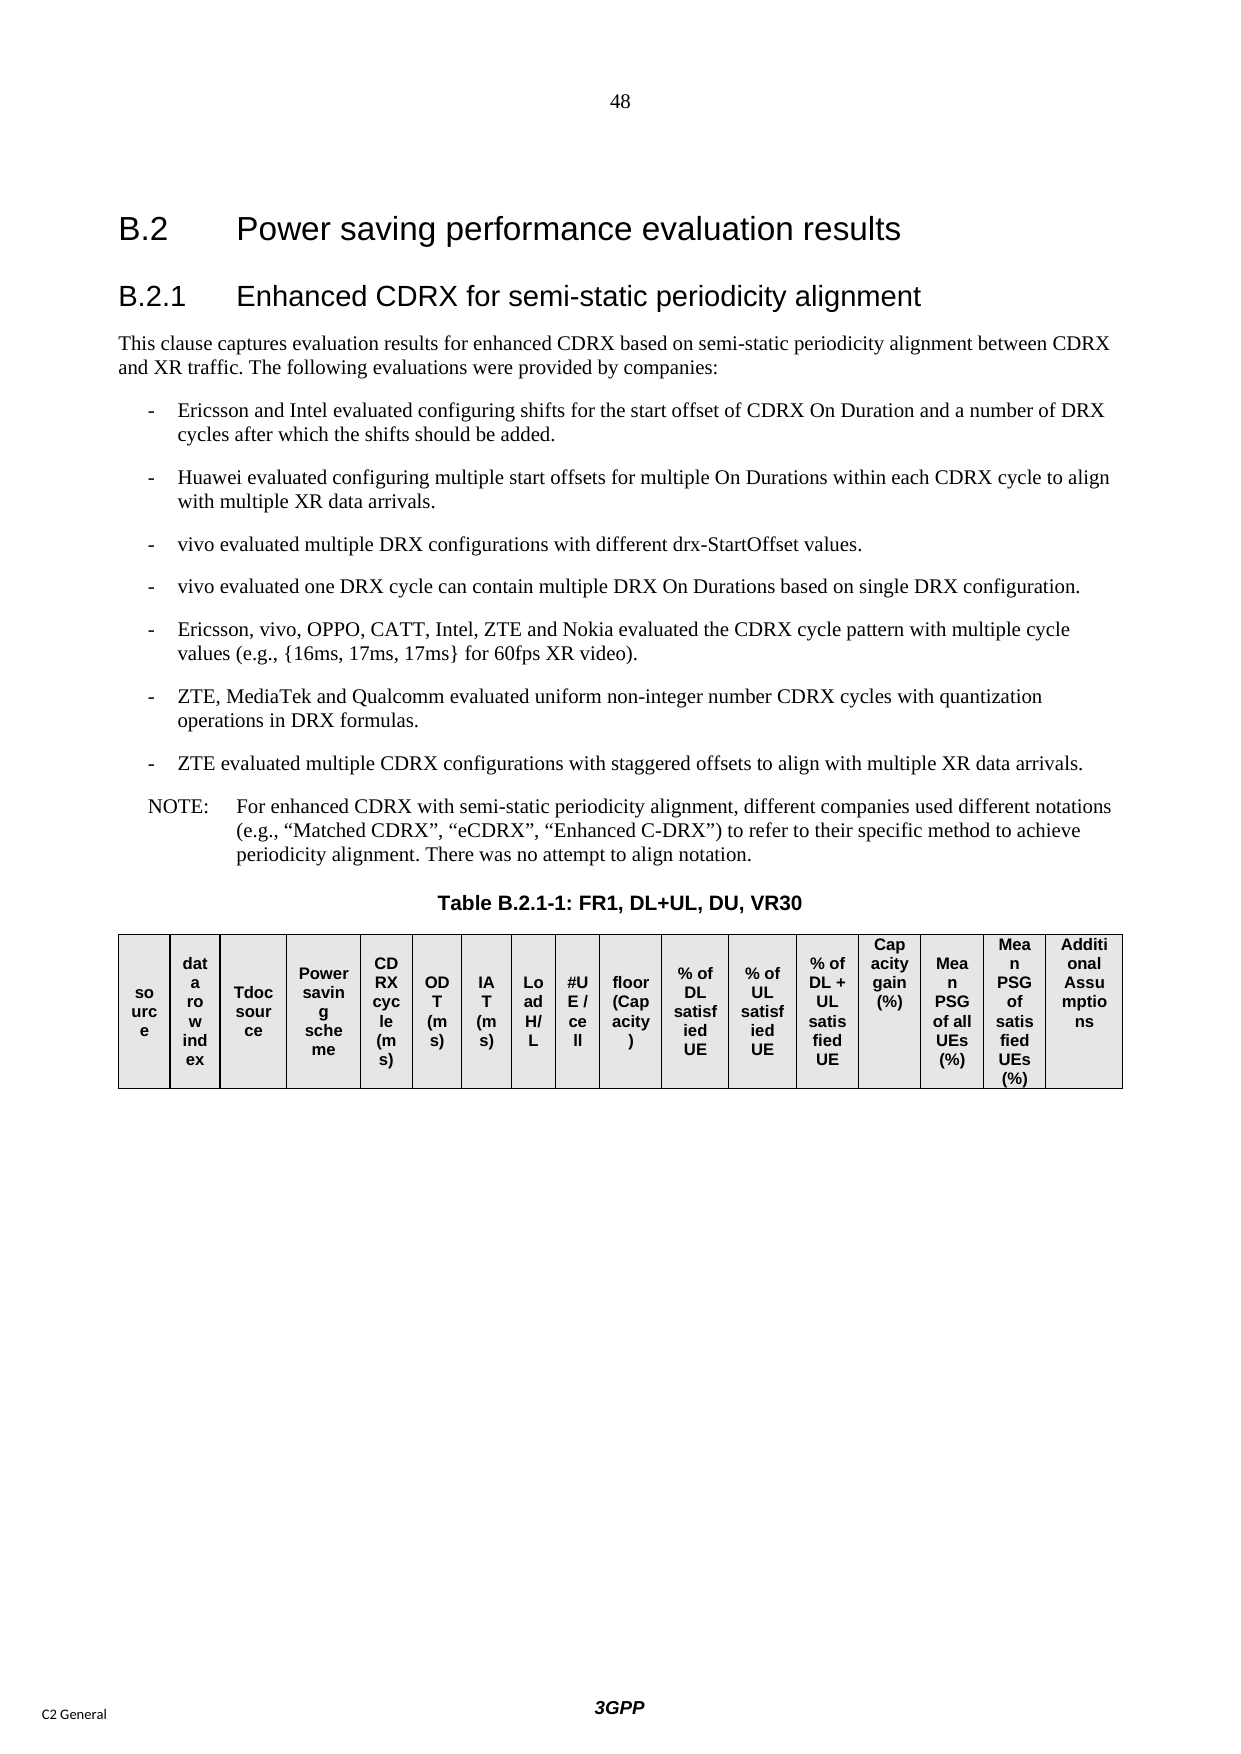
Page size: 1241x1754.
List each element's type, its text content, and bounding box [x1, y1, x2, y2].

text - vivo evaluated one DRX cycle can contain multiple DRX On Durations based on single DRX configuration. [148, 574, 1122, 598]
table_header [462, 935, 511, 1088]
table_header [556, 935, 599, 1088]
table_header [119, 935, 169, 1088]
text - vivo evaluated multiple DRX configurations with different drx-StartOffset values. [148, 532, 1122, 556]
text - ZTE evaluated multiple CDRX configurations with staggered offsets to align with multiple XR data arrivals. [148, 751, 1122, 775]
text - Huawei evaluated configuring multiple start offsets for multiple On Durations within each CDRX cycle to align with multiple XR data arrivals. [148, 465, 1122, 513]
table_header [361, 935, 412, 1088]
subtitle B.2.1 Enhanced CDRX for semi-static periodicity alignment [118, 279, 1122, 312]
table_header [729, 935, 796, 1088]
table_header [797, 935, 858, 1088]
subtitle B.2 Power saving performance evaluation results [118, 209, 1122, 247]
text - ZTE, MediaTek and Qualcomm evaluated uniform non-integer number CDRX cycles with quantization operations in DRX formulas. [148, 684, 1122, 732]
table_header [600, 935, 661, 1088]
text NOTE: For enhanced CDRX with semi-static periodicity alignment, different companies used different notations (e.g., “Matched CDRX”, “eCDRX”, “Enhanced C-DRX”) to refer to their specific method to achieve periodicity alignment. There was no attempt to align notation. [148, 794, 1122, 866]
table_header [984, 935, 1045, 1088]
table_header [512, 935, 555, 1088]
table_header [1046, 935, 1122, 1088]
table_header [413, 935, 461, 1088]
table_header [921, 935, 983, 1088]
text - Ericsson, vivo, OPPO, CATT, Intel, ZTE and Nokia evaluated the CDRX cycle pattern with multiple cycle values (e.g., {16ms, 17ms, 17ms} for 60fps XR video). [148, 617, 1122, 665]
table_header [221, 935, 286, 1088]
text Table B.2.1-1: FR1, DL+UL, DU, VR30 [118, 891, 1122, 915]
text This clause captures evaluation results for enhanced CDRX based on semi-static periodicity alignment between CDRX and XR traffic. The following evaluations were provided by companies: [118, 331, 1122, 379]
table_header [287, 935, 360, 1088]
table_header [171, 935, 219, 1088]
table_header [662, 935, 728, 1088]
text - Ericsson and Intel evaluated configuring shifts for the start offset of CDRX On Duration and a number of DRX cycles after which the shifts should be added. [148, 398, 1122, 446]
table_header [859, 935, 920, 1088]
